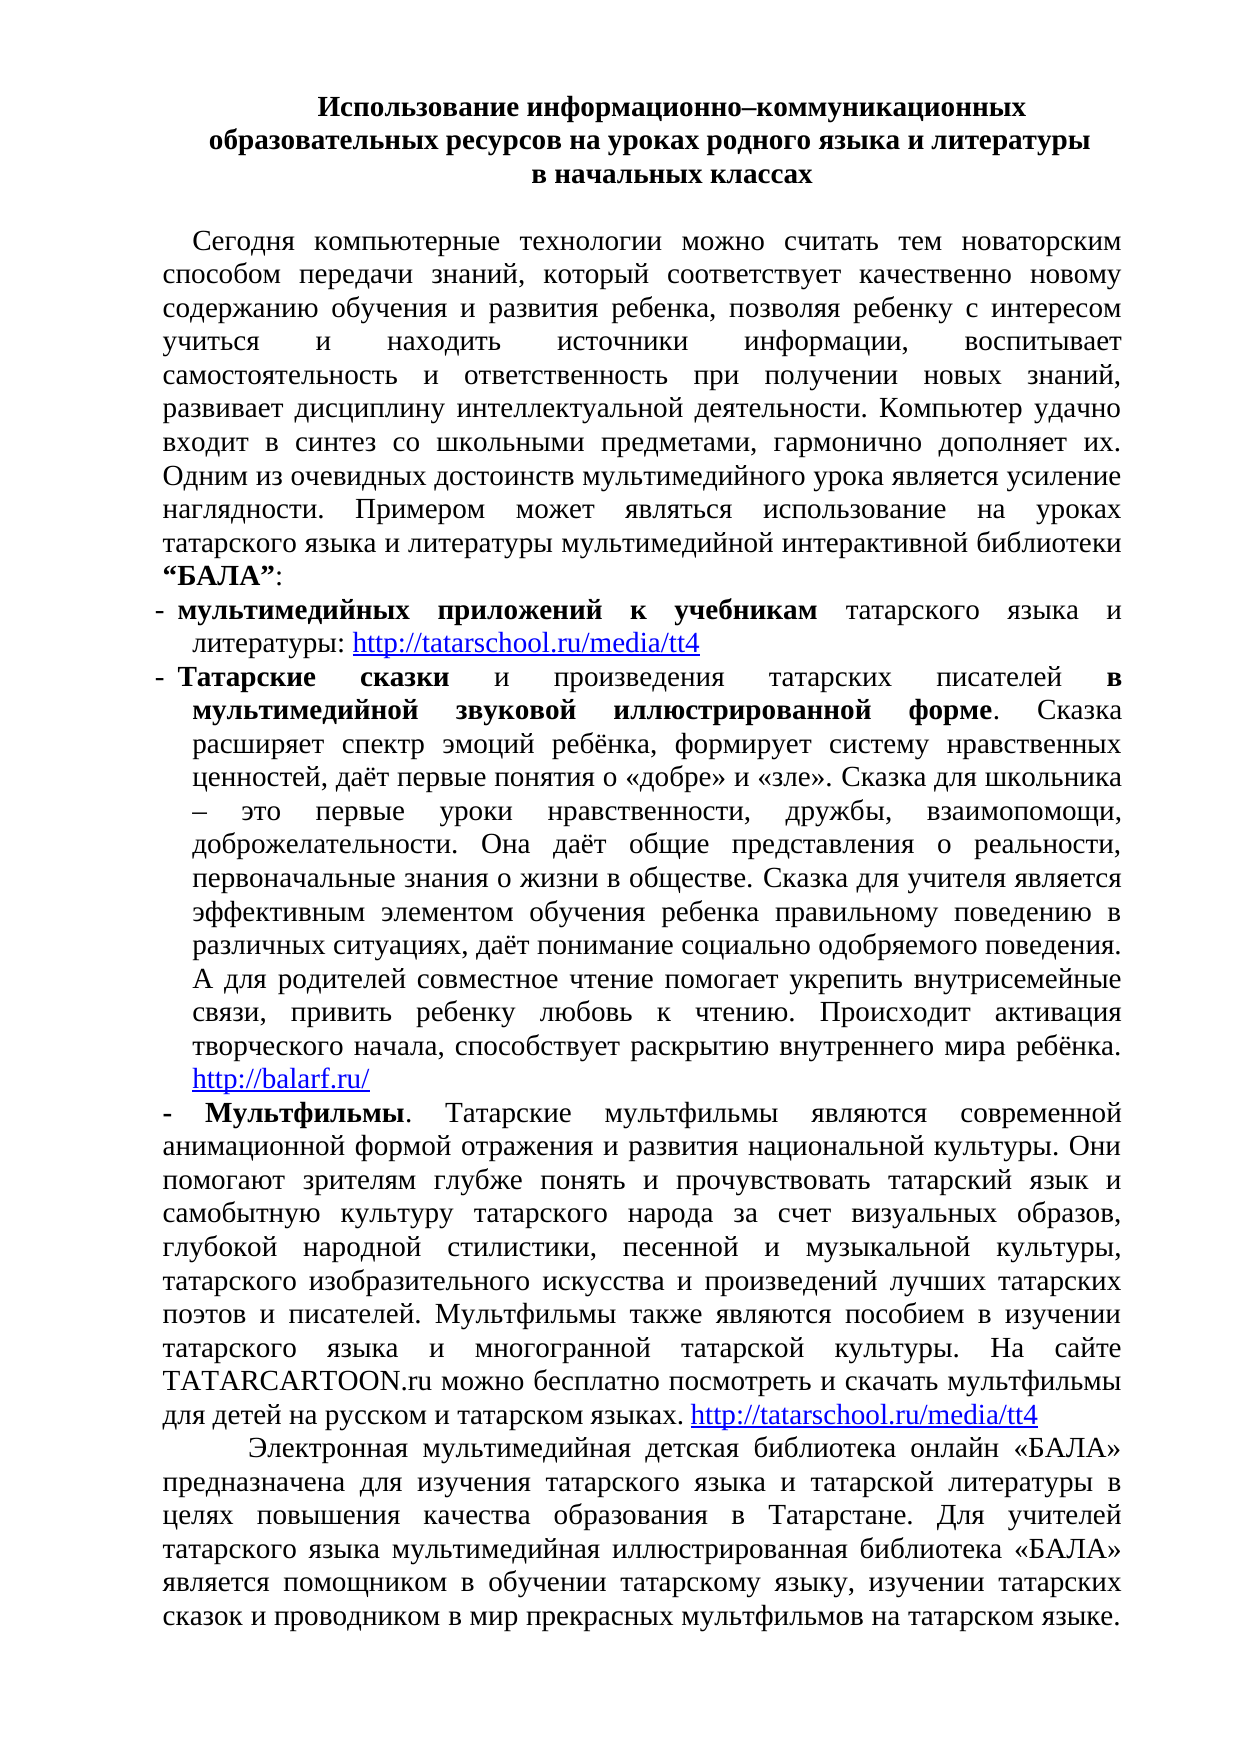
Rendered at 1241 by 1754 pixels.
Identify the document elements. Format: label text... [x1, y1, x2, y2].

list мультимедийных приложений к учебникам татарского языка и литературы: http://tatarschool.ru/media/tt4 [154, 592, 1122, 659]
text Сегодня компьютерные технологии можно считать тем новаторским способом передачи знаний, который соответствует качественно новому содержанию обучения и развития ребенка, позволяя ребенку с интересом учиться и находить источники информации, воспитывает самостоятельность и ответственность при получении новых знаний, развивает дисциплину интеллектуальной деятельности. Компьютер удачно входит в синтез со школьными предметами, гармонично дополняет их. Одним из очевидных достоинств мультимедийного урока является усиление наглядности. Примером может являться использование на уроках татарского языка и литературы мультимедийной интерактивной библиотеки “БАЛА”: [162, 223, 1122, 592]
text - Мультфильмы. Татарские мультфильмы являются современной анимационной формой отражения и развития национальной культуры. Они помогают зрителям глубже понять и прочувствовать татарский язык и самобытную культуру татарского народа за счет визуальных образов, глубокой народной стилистики, песенной и музыкальной культуры, татарского изобразительного искусства и произведений лучших татарских поэтов и писателей. Мультфильмы также являются пособием в изучении татарского языка и многогранной татарской культуры. На сайте TATARCARTOON.ru можно бесплатно посмотреть и скачать мультфильмы для детей на русском и татарском языках. http://tatarschool.ru/media/tt4 [162, 1095, 1122, 1430]
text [162, 1430, 1122, 1632]
list Татарские сказки и произведения татарских писателей в мультимедийной звуковой иллюстрированной форме. Сказка расширяет спектр эмоций ребёнка, формирует систему нравственных ценностей, даёт первые понятия о «добре» и «зле». Сказка для школьника – это первые уроки нравственности, дружбы, взаимопомощи, доброжелательности. Она даёт общие представления о реальности, первоначальные знания о жизни в обществе. Сказка для учителя является эффективным элементом обучения ребенка правильному поведению в различных ситуациях, даёт понимание социально одобряемого поведения. А для родителей совместное чтение помогает укрепить внутрисемейные связи, привить ребенку любовь к чтению. Происходит активация творческого начала, способствует раскрытию внутреннего мира ребёнка. http://balarf.ru/ [154, 659, 1122, 1095]
text Использование информационно–коммуникационных образовательных ресурсов на уроках родного языка и литературы [177, 89, 1122, 156]
text в начальных классах [177, 156, 1122, 189]
